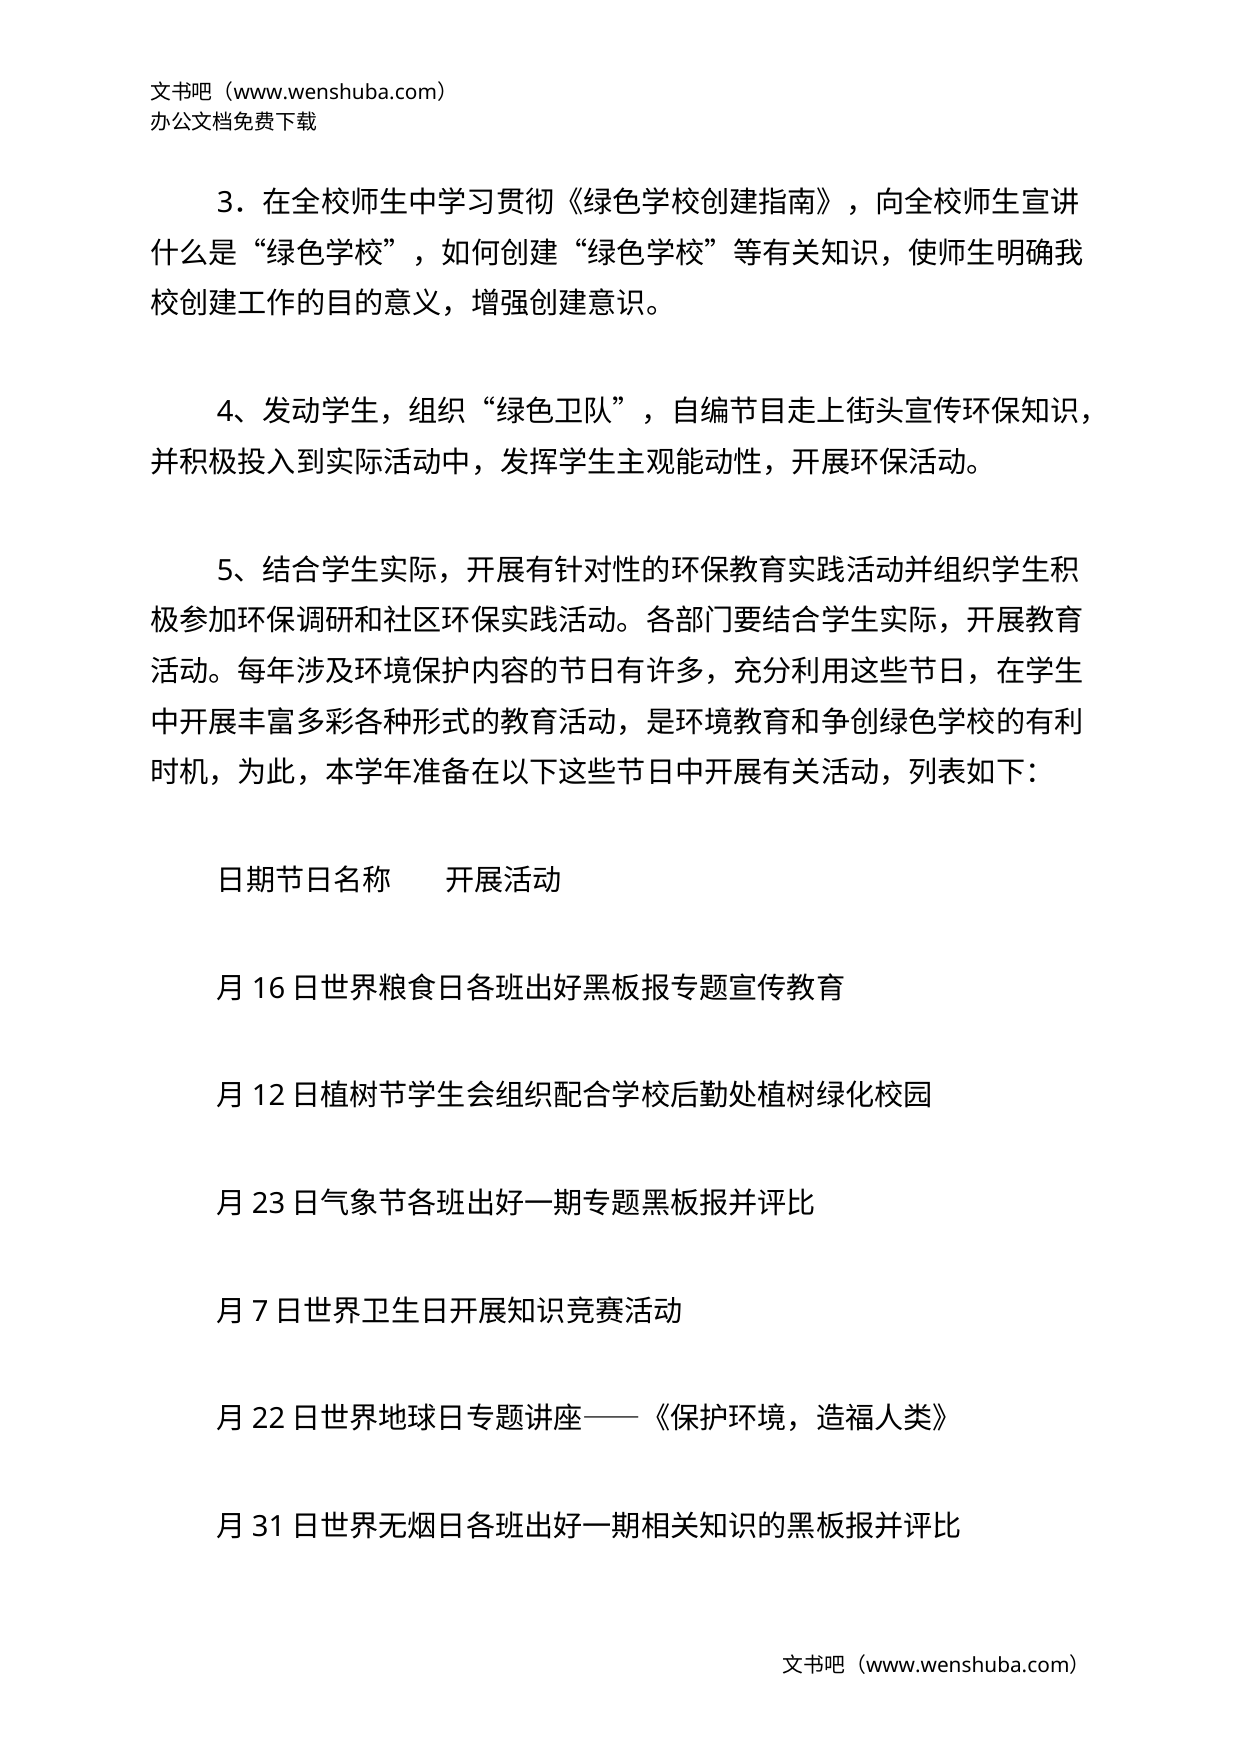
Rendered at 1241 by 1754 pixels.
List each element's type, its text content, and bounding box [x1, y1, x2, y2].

text 月12日植树节学生会组织配合学校后勤处植树绿化校园 [150, 1072, 1090, 1114]
text 5、结合学生实际，开展有针对性的环保教育实践活动并组织学生积极参加环保调研和社区环保实践活动。各部门要结合学生实际，开展教育活动。每年涉及环境保护内容的节日有许多，充分利用这些节日，在学生中开展丰富多彩各种形式的教育活动，是环境教育和争创绿色学校的有利时机，为此，本学年准备在以下这些节日中开展有关活动，列表如下： [150, 546, 1090, 791]
text 月31日世界无烟日各班出好一期相关知识的黑板报并评比 [150, 1503, 1090, 1545]
text 月7日世界卫生日开展知识竞赛活动 [150, 1287, 1090, 1330]
text 月23日气象节各班出好一期专题黑板报并评比 [150, 1180, 1090, 1222]
text 月22日世界地球日专题讲座——《保护环境，造福人类》 [150, 1395, 1090, 1437]
text 日期节日名称 开展活动 [150, 857, 1090, 899]
text 3．在全校师生中学习贯彻《绿色学校创建指南》，向全校师生宣讲什么是“绿色学校”，如何创建“绿色学校”等有关知识，使师生明确我校创建工作的目的意义，增强创建意识。 [150, 178, 1090, 322]
text 月16日世界粮食日各班出好黑板报专题宣传教育 [150, 964, 1090, 1007]
text 4、发动学生，组织“绿色卫队”，自编节目走上街头宣传环保知识，并积极投入到实际活动中，发挥学生主观能动性，开展环保活动。 [150, 388, 1090, 481]
